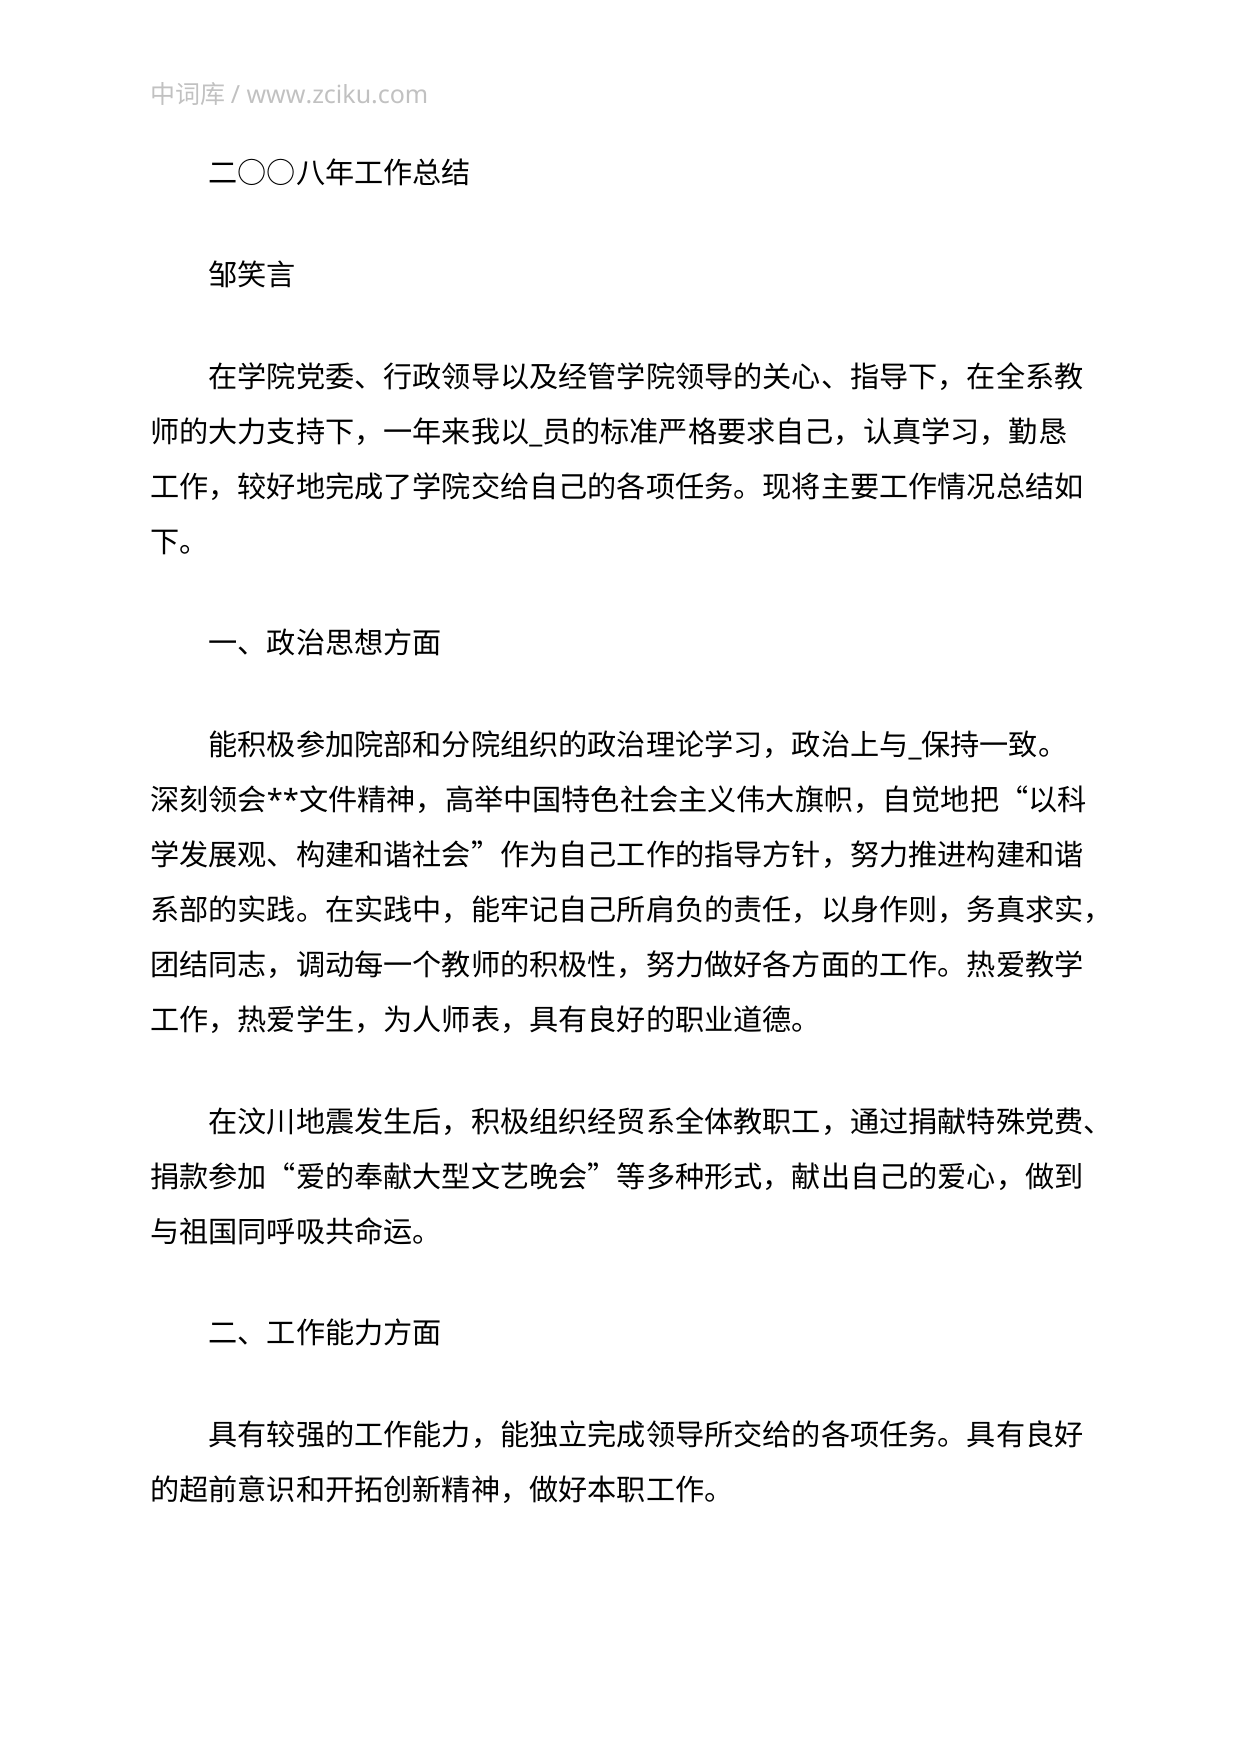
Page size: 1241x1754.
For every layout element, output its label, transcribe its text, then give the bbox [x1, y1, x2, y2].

text 一、政治思想方面 [150, 620, 1090, 662]
text 能积极参加院部和分院组织的政治理论学习，政治上与_保持一致。深刻领会**文件精神，高举中国特色社会主义伟大旗帜，自觉地把“以科学发展观、构建和谐社会”作为自己工作的指导方针，努力推进构建和谐系部的实践。在实践中，能牢记自己所肩负的责任，以身作则，务真求实，团结同志，调动每一个教师的积极性，努力做好各方面的工作。热爱教学工作，热爱学生，为人师表，具有良好的职业道德。 [150, 722, 1090, 1039]
text 在汶川地震发生后，积极组织经贸系全体教职工，通过捐献特殊党费、捐款参加“爱的奉献大型文艺晚会”等多种形式，献出自己的爱心，做到与祖国同呼吸共命运。 [150, 1098, 1090, 1250]
text 在学院党委、行政领导以及经管学院领导的关心、指导下，在全系教师的大力支持下，一年来我以_员的标准严格要求自己，认真学习，勤恳工作，较好地完成了学院交给自己的各项任务。现将主要工作情况总结如下。 [150, 353, 1090, 561]
text 具有较强的工作能力，能独立完成领导所交给的各项任务。具有良好的超前意识和开拓创新精神，做好本职工作。 [150, 1412, 1090, 1509]
text 邹笑言 [150, 252, 1090, 294]
text 二○○八年工作总结 [150, 150, 1090, 192]
text 二、工作能力方面 [150, 1310, 1090, 1352]
